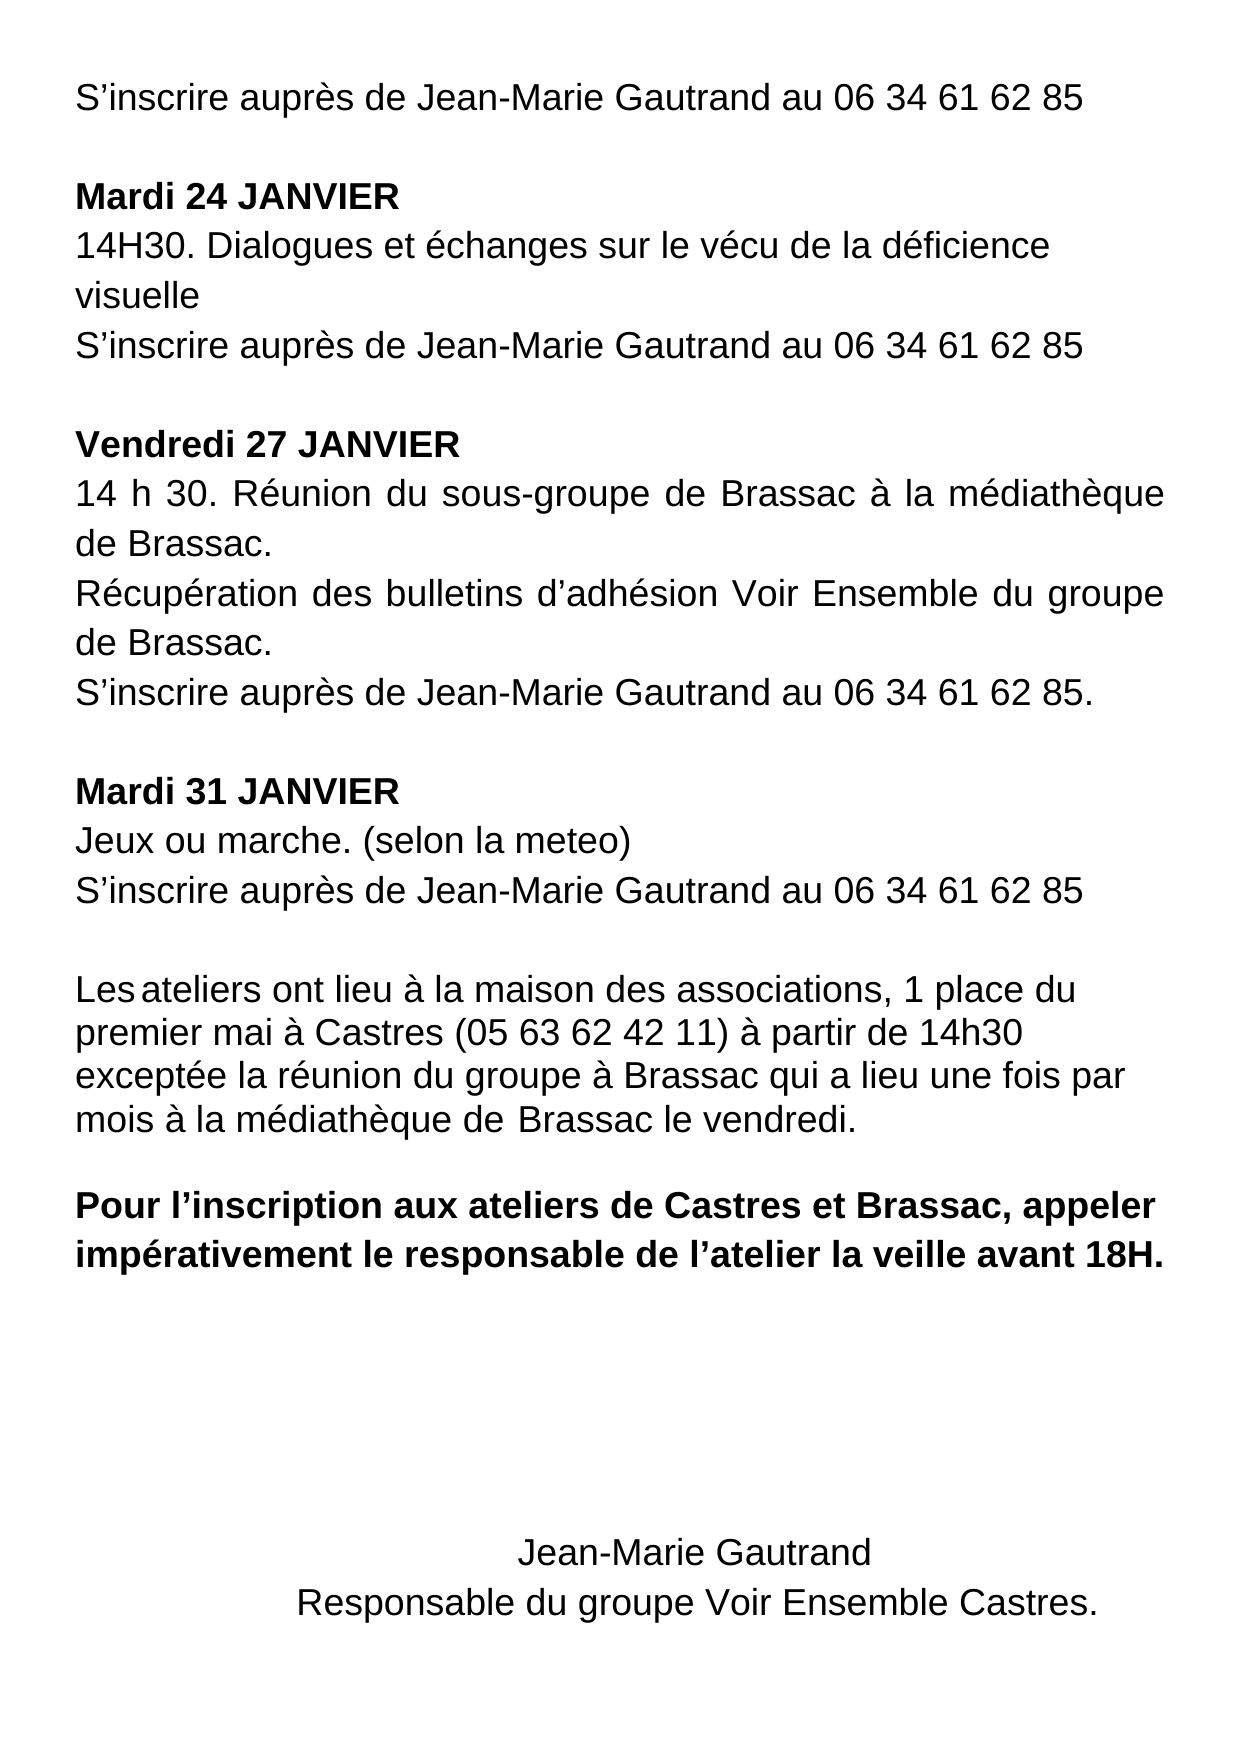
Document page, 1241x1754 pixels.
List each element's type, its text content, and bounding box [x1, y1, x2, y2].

text Responsable du groupe Voir Ensemble Castres. [75, 1580, 1165, 1623]
text S’inscrire auprès de Jean-Marie Gautrand au 06 34 61 62 85 [75, 868, 1165, 911]
text Jeux ou marche. (selon la meteo) [75, 819, 1165, 862]
text Pour l’inscription aux ateliers de Castres et Brassac, appeler impérativement le responsable de l’atelier la veille avant 18H. [75, 1183, 1165, 1276]
text Mardi 31 JANVIER [75, 769, 1165, 812]
text 14H30. Dialogues et échanges sur le vécu de la déficience visuelle [75, 224, 1165, 316]
text Mardi 24 JANVIER [75, 174, 1165, 217]
text S’inscrire auprès de Jean-Marie Gautrand au 06 34 61 62 85. [75, 670, 1165, 713]
text Jean-Marie Gautrand [75, 1530, 1165, 1573]
text S’inscrire auprès de Jean-Marie Gautrand au 06 34 61 62 85 [75, 75, 1165, 118]
text 14 h 30. Réunion du sous-groupe de Brassac à la médiathèque de Brassac. [75, 472, 1165, 564]
text Les ateliers ont lieu à la maison des associations, 1 place du premier mai à Castres (05 63 62 42 11) à partir de 14h30 exceptée la réunion du groupe à Brassac qui a lieu une fois par mois à la médiathèque de Brassac le vendredi. [75, 967, 1165, 1140]
text S’inscrire auprès de Jean-Marie Gautrand au 06 34 61 62 85 [75, 323, 1165, 366]
text Récupération des bulletins d’adhésion Voir Ensemble du groupe de Brassac. [75, 571, 1165, 663]
text Vendredi 27 JANVIER [75, 422, 1165, 465]
